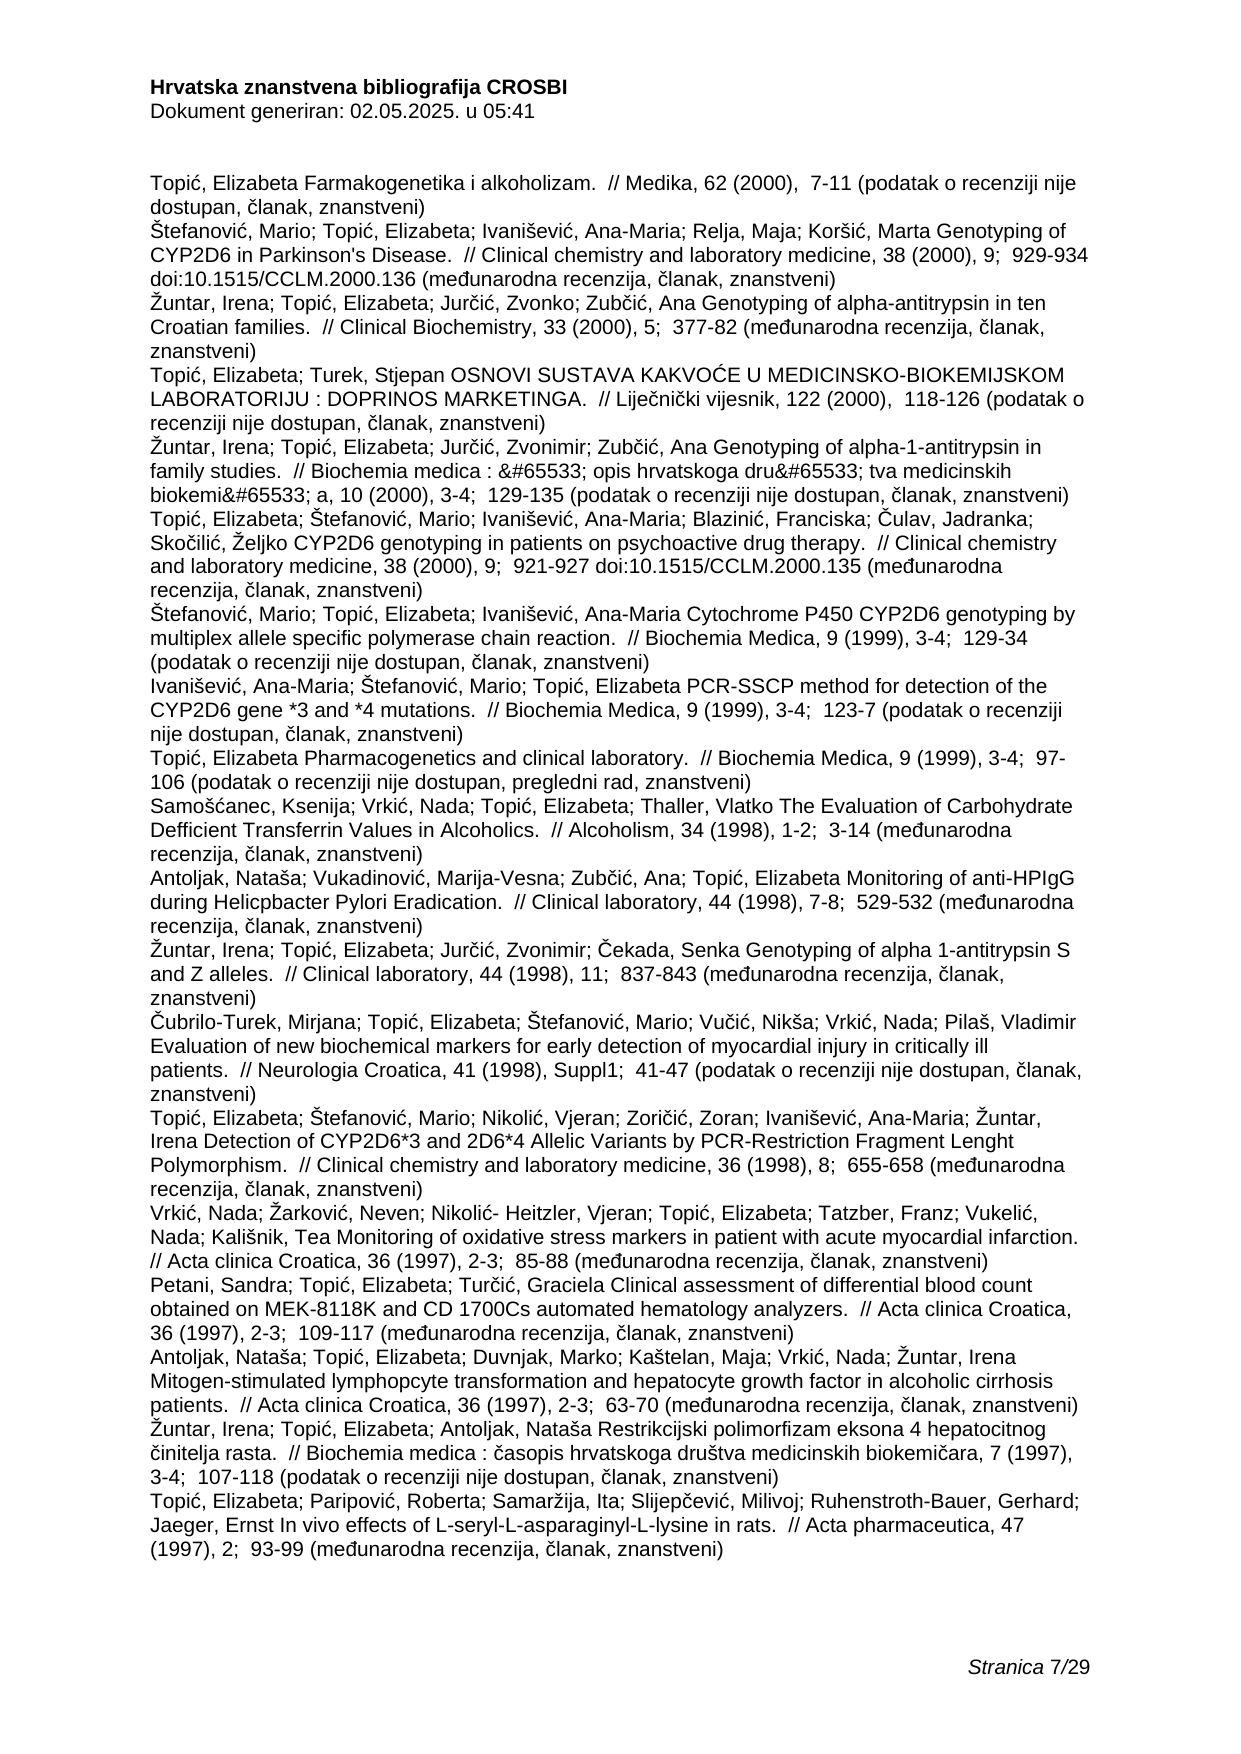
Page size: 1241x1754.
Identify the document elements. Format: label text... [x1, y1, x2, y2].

text Topić, Elizabeta; Turek, Stjepan [150, 363, 1090, 434]
text Vrkić, Nada; Žarković, Neven; Nikolić- Heitzler, Vjeran; Topić, Elizabeta; Tatzber, Franz; Vukelić, Nada; Kališnik, Tea [150, 1201, 1090, 1273]
text Žuntar, Irena; Topić, Elizabeta; Antoljak, Nataša [150, 1417, 1090, 1489]
text Čubrilo-Turek, Mirjana; Topić, Elizabeta; Štefanović, Mario; Vučić, Nikša; Vrkić, Nada; Pilaš, Vladimir [150, 1009, 1090, 1105]
text Topić, Elizabeta; Štefanović, Mario; Ivanišević, Ana-Maria; Blazinić, Franciska; Čulav, Jadranka; Skočilić, Željko [150, 506, 1090, 602]
text Žuntar, Irena; Topić, Elizabeta; Jurčić, Zvonimir; Čekada, Senka [150, 938, 1090, 1009]
text Antoljak, Nataša; Vukadinović, Marija-Vesna; Zubčić, Ana; Topić, Elizabeta [150, 866, 1090, 938]
text Štefanović, Mario; Topić, Elizabeta; Ivanišević, Ana-Maria [150, 602, 1090, 674]
text Topić, Elizabeta; Štefanović, Mario; Nikolić, Vjeran; Zoričić, Zoran; Ivanišević, Ana-Maria; Žuntar, Irena [150, 1105, 1090, 1201]
text Štefanović, Mario; Topić, Elizabeta; Ivanišević, Ana-Maria; Relja, Maja; Koršić, Marta [150, 219, 1090, 291]
text Topić, Elizabeta [150, 171, 1090, 219]
text Samošćanec, Ksenija; Vrkić, Nada; Topić, Elizabeta; Thaller, Vlatko [150, 794, 1090, 866]
text Petani, Sandra; Topić, Elizabeta; Turčić, Graciela [150, 1273, 1090, 1345]
text Žuntar, Irena; Topić, Elizabeta; Jurčić, Zvonimir; Zubčić, Ana [150, 434, 1090, 506]
text Antoljak, Nataša; Topić, Elizabeta; Duvnjak, Marko; Kaštelan, Maja; Vrkić, Nada; Žuntar, Irena [150, 1345, 1090, 1417]
text Žuntar, Irena; Topić, Elizabeta; Jurčić, Zvonko; Zubčić, Ana [150, 291, 1090, 363]
text Topić, Elizabeta; Paripović, Roberta; Samaržija, Ita; Slijepčević, Milivoj; Ruhenstroth-Bauer, Gerhard; Jaeger, Ernst [150, 1489, 1090, 1561]
text Topić, Elizabeta [150, 746, 1090, 794]
text Ivanišević, Ana-Maria; Štefanović, Mario; Topić, Elizabeta [150, 674, 1090, 746]
